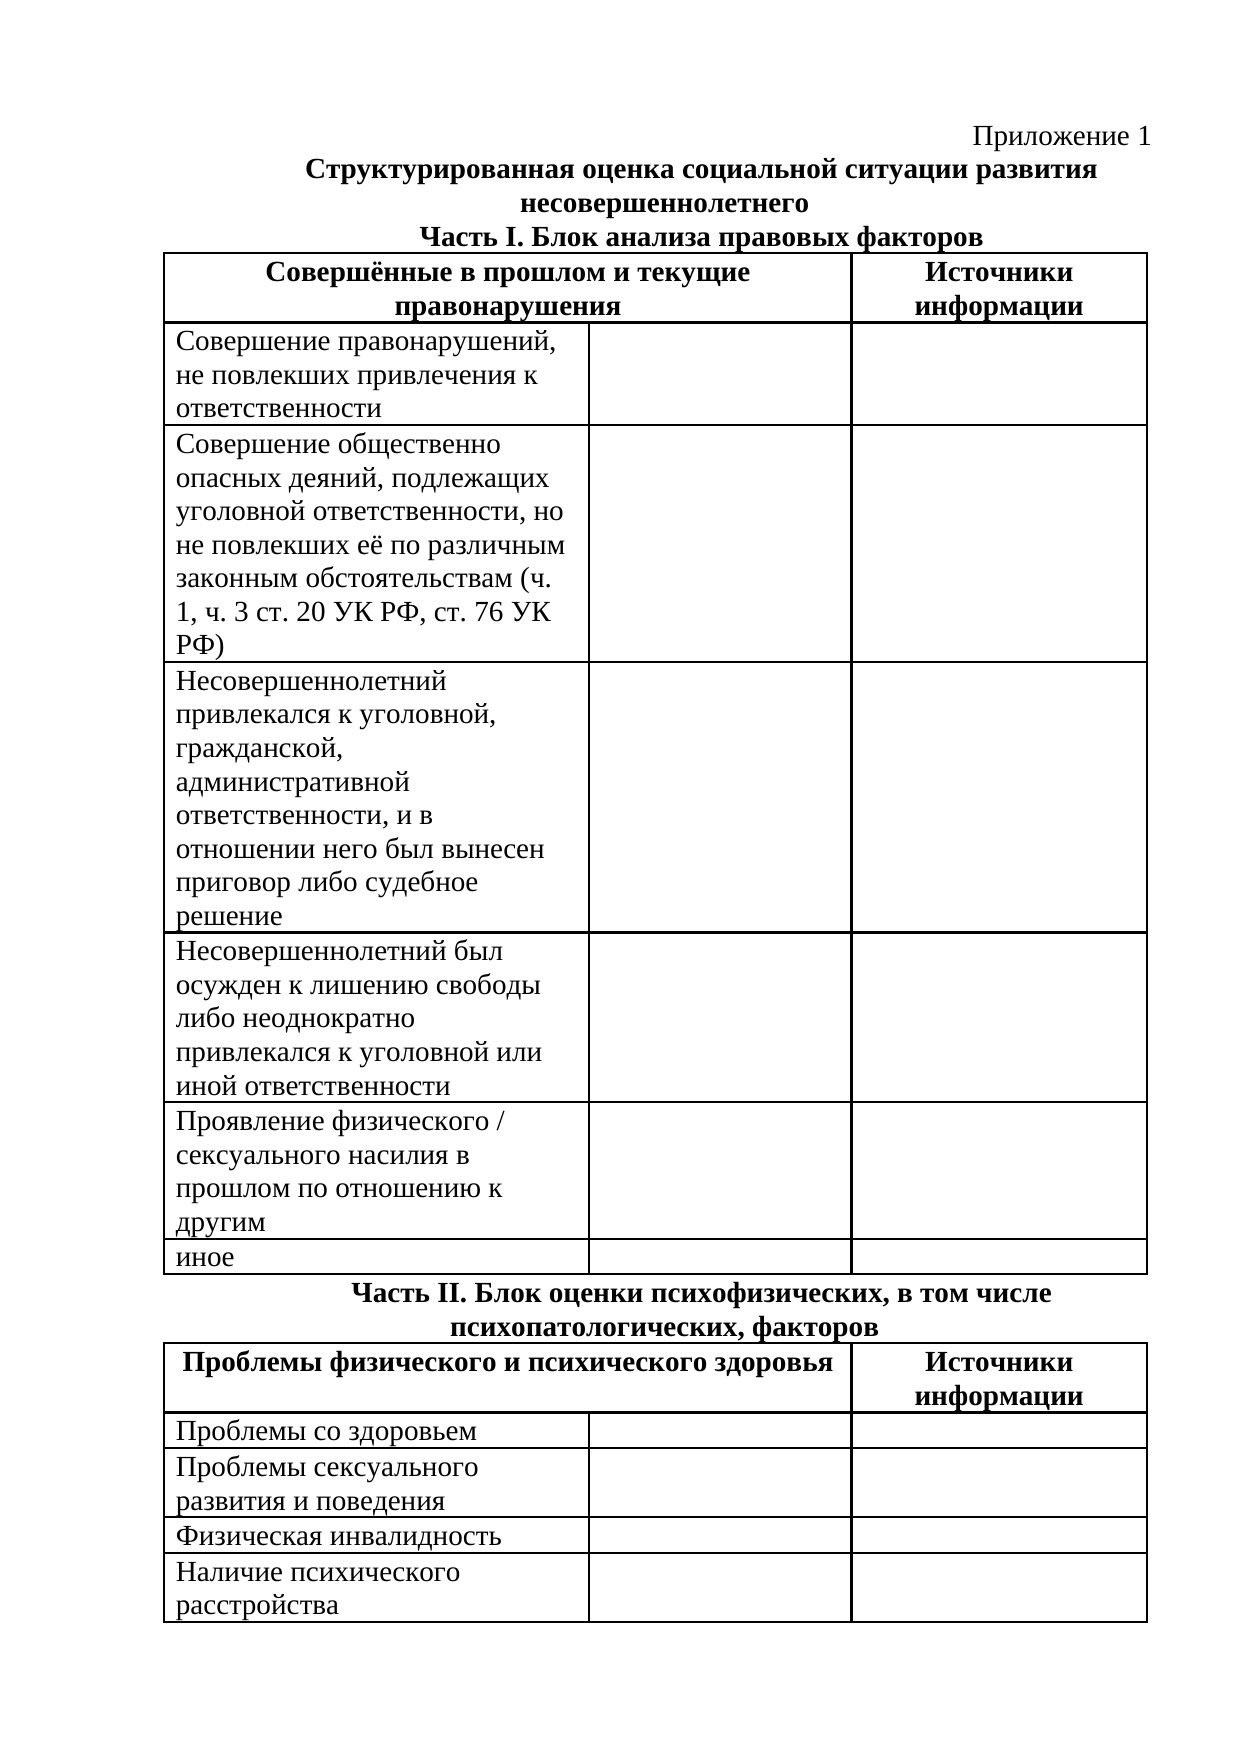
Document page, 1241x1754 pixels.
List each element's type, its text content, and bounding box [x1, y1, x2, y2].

table_cell [590, 1449, 850, 1516]
table_header Проблемы физического и психического здоровья [165, 1344, 850, 1411]
table_cell [853, 1554, 1146, 1621]
table_cell [590, 1518, 850, 1552]
table_cell [853, 934, 1146, 1101]
table_cell [590, 1414, 850, 1447]
table_cell иное [165, 1240, 588, 1273]
table_cell [590, 1103, 850, 1237]
table_cell [853, 1414, 1146, 1447]
text Приложение 1 [177, 118, 1152, 152]
table_cell [590, 324, 850, 424]
text Часть I. Блок анализа правовых факторов [177, 219, 1152, 252]
table_cell Несовершеннолетний привлекался к уголовной, гражданской, административной ответственности, и в отношении него был вынесен приговор либо судебное решение [165, 663, 588, 931]
table_header Совершённые в прошлом и текущие правонарушения [165, 254, 850, 321]
table_cell [590, 934, 850, 1101]
text Часть II. Блок оценки психофизических, в том числе психопатологических, факторов [177, 1275, 1152, 1342]
table_cell Проблемы со здоровьем [165, 1414, 588, 1447]
table_header Источники информации [853, 1344, 1146, 1411]
table_cell Совершение правонарушений, не повлекших привлечения к ответственности [165, 324, 588, 424]
table_cell Наличие психического расстройства [165, 1554, 588, 1621]
table_cell Проявление физического / сексуального насилия в прошлом по отношению к другим [165, 1103, 588, 1237]
table_cell [853, 426, 1146, 661]
table_cell [853, 663, 1146, 931]
table_cell Совершение общественно опасных деяний, подлежащих уголовной ответственности, но не повлекших её по различным законным обстоятельствам (ч. 1, ч. 3 ст. 20 УК РФ, ст. 76 УК РФ) [165, 426, 588, 661]
table_cell [853, 324, 1146, 424]
table_cell [853, 1518, 1146, 1552]
table_cell [853, 1240, 1146, 1273]
table_cell [590, 426, 850, 661]
table_cell Физическая инвалидность [165, 1518, 588, 1552]
table_cell [590, 663, 850, 931]
table_cell [853, 1449, 1146, 1516]
table_cell Проблемы сексуального развития и поведения [165, 1449, 588, 1516]
table_cell [853, 1103, 1146, 1237]
table_header Источники информации [853, 254, 1146, 321]
table_cell Несовершеннолетний был осужден к лишению свободы либо неоднократно привлекался к уголовной или иной ответственности [165, 934, 588, 1101]
table_cell [590, 1554, 850, 1621]
text Структурированная оценка социальной ситуации развития несовершеннолетнего [177, 152, 1152, 219]
table_cell [590, 1240, 850, 1273]
